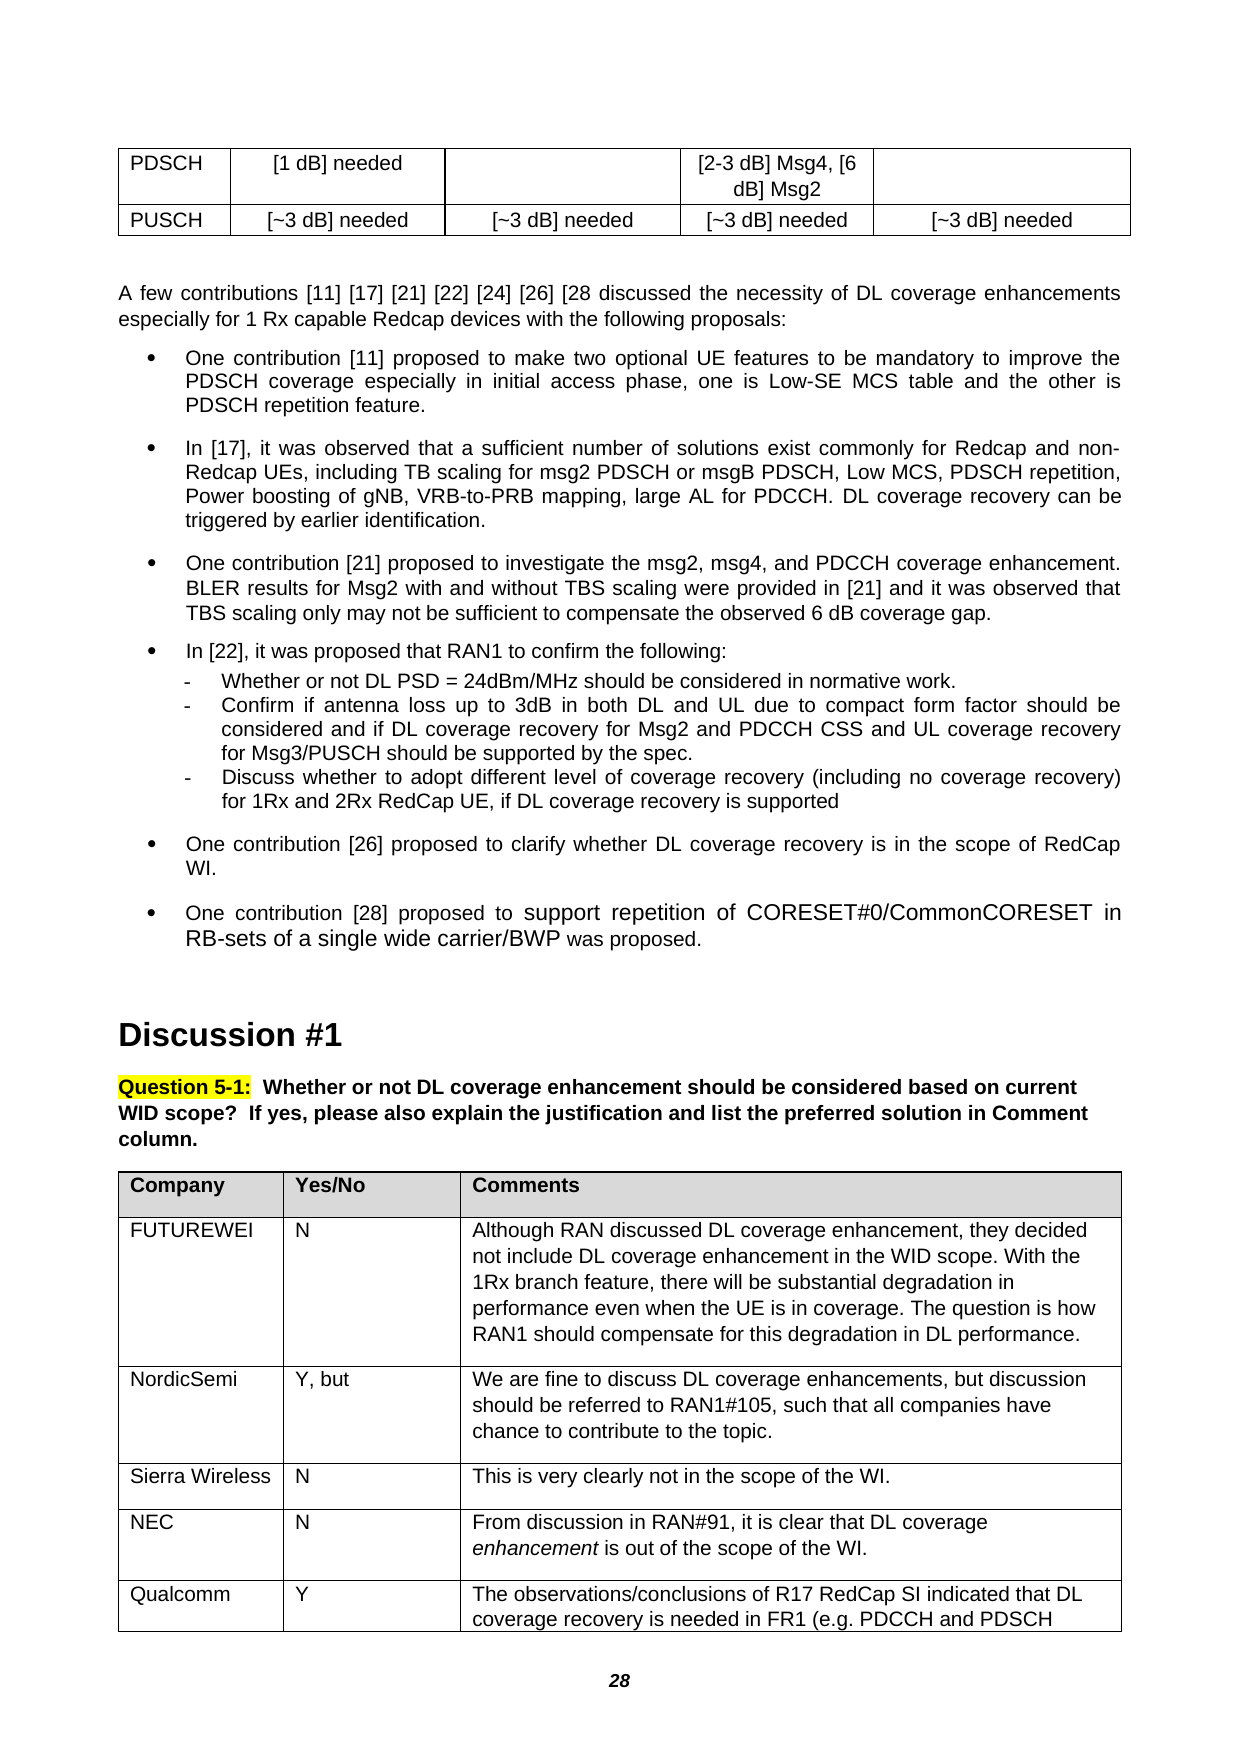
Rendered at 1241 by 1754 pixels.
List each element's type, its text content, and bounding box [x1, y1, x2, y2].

table_cell [2-3 dB] Msg4, [6 dB] Msg2 [681, 149, 873, 204]
table_cell [~3 dB] needed [681, 205, 873, 235]
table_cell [461, 1581, 1121, 1631]
list In [22], it was proposed that RAN1 to confirm the following: [148, 639, 1122, 663]
table_cell N [284, 1218, 460, 1366]
list One contribution [26] proposed to clarify whether DL coverage recovery is in the scope of RedCap WI. [148, 832, 1122, 880]
text Discussion #1 [118, 1015, 1122, 1053]
table_cell PUSCH [119, 205, 230, 235]
table_cell [~3 dB] needed [874, 205, 1130, 235]
table_cell NordicSemi [119, 1367, 283, 1463]
table_cell PDSCH [119, 149, 230, 204]
table_cell N [284, 1464, 460, 1509]
table_cell Y [284, 1581, 460, 1631]
table_cell Y, but [284, 1367, 460, 1463]
table_cell N [284, 1510, 460, 1580]
list Discuss whether to adopt different level of coverage recovery (including no coverage recovery) for 1Rx and 2Rx RedCap UE, if DL coverage recovery is supported [184, 765, 1122, 813]
table_cell Sierra Wireless [119, 1464, 283, 1509]
list Whether or not DL PSD = 24dBm/MHz should be considered in normative work. [184, 669, 1122, 693]
table_cell [446, 149, 680, 204]
table_cell Qualcomm [119, 1581, 283, 1631]
list One contribution [21] proposed to investigate the msg2, msg4, and PDCCH coverage enhancement. BLER results for Msg2 with and without TBS scaling were provided in [21] and it was observed that TBS scaling only may not be sufficient to compensate the observed 6 dB coverage gap. [148, 551, 1122, 625]
table_header Company [119, 1173, 283, 1217]
table_cell [1 dB] needed [231, 149, 444, 204]
table_cell We are fine to discuss DL coverage enhancements, but discussion should be referred to RAN1#105, such that all companies have chance to contribute to the topic. [461, 1367, 1121, 1463]
table_header Yes/No [284, 1173, 460, 1217]
table_cell This is very clearly not in the scope of the WI. [461, 1464, 1121, 1509]
table_cell [874, 149, 1130, 204]
table_cell [~3 dB] needed [446, 205, 680, 235]
table_cell Although RAN discussed DL coverage enhancement, they decided not include DL coverage enhancement in the WID scope. With the 1Rx branch feature, there will be substantial degradation in performance even when the UE is in coverage. The question is how RAN1 should compensate for this degradation in DL performance. [461, 1218, 1121, 1366]
table_cell [~3 dB] needed [231, 205, 444, 235]
table_cell NEC [119, 1510, 283, 1580]
table_cell From discussion in RAN#91, it is clear that DL coverage enhancement is out of the scope of the WI. [461, 1510, 1121, 1580]
list Confirm if antenna loss up to 3dB in both DL and UL due to compact form factor should be considered and if DL coverage recovery for Msg2 and PDCCH CSS and UL coverage recovery for Msg3/PUSCH should be supported by the spec. [184, 693, 1122, 765]
text A few contributions [11] [17] [21] [22] [24] [26] [28 discussed the necessity of DL coverage enhancements especially for 1 Rx capable Redcap devices with the following proposals: [118, 281, 1122, 331]
table_header Comments [461, 1173, 1121, 1217]
list One contribution [11] proposed to make two optional UE features to be mandatory to improve the PDSCH coverage especially in initial access phase, one is Low-SE MCS table and the other is PDSCH repetition feature. [148, 345, 1122, 417]
table_cell FUTUREWEI [119, 1218, 283, 1366]
list One contribution [28] proposed to support repetition of CORESET#0/CommonCORESET in RB-sets of a single wide carrier/BWP was proposed. [148, 899, 1122, 952]
list In [17], it was observed that a sufficient number of solutions exist commonly for Redcap and non-Redcap UEs, including TB scaling for msg2 PDSCH or msgB PDSCH, Low MCS, PDSCH repetition, Power boosting of gNB, VRB-to-PRB mapping, large AL for PDCCH. DL coverage recovery can be triggered by earlier identification. [148, 436, 1122, 532]
text Question 5-1: Whether or not DL coverage enhancement should be considered based on current WID scope? If yes, please also explain the justification and list the preferred solution in Comment column. [118, 1075, 1122, 1151]
